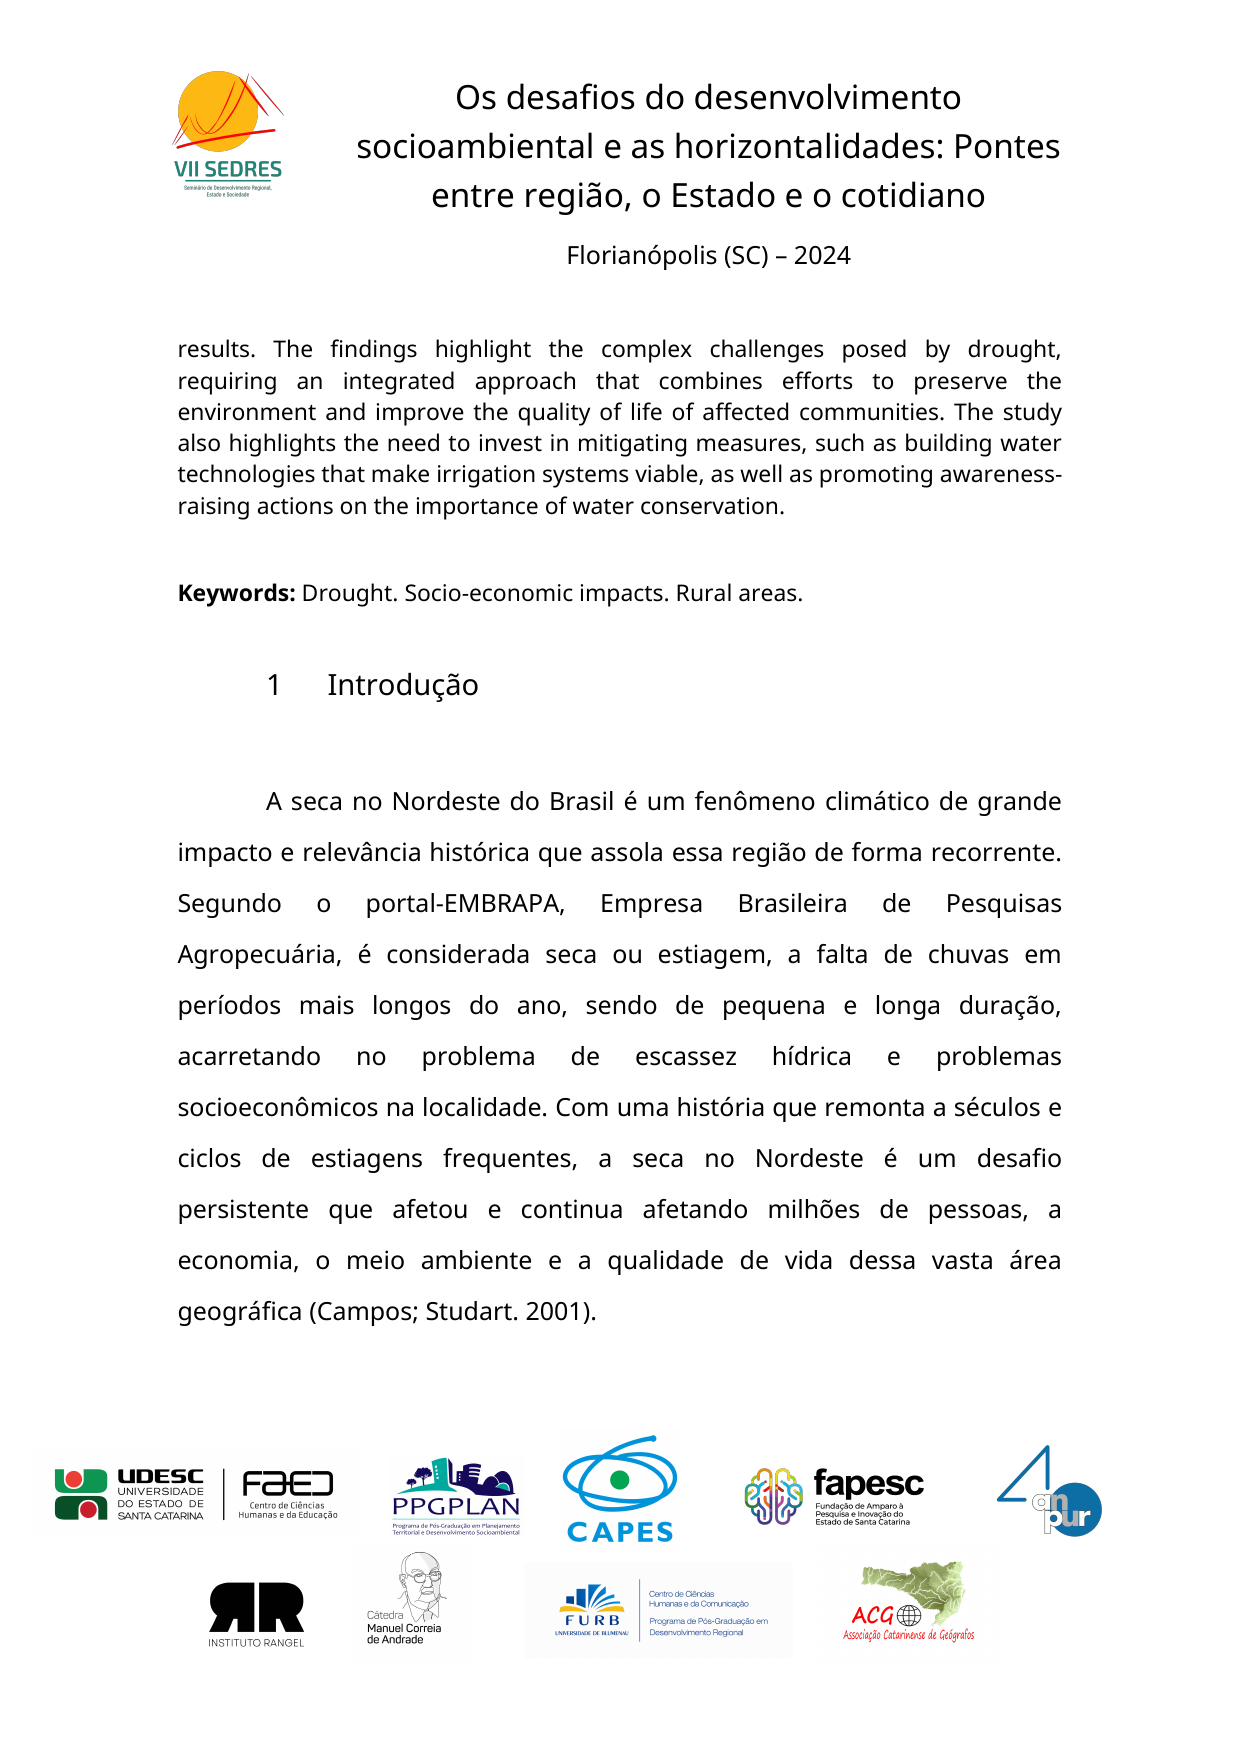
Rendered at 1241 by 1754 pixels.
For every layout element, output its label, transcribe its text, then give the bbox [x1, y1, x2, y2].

text Keywords: Drought. Socio-economic impacts. Rural areas. [177, 577, 1063, 608]
picture [816, 1430, 1114, 1667]
picture [154, 61, 302, 209]
picture [348, 1545, 471, 1667]
picture [29, 1448, 363, 1541]
picture [387, 1456, 525, 1537]
picture [559, 1428, 681, 1550]
picture [184, 1555, 328, 1678]
picture [730, 1456, 939, 1538]
text A seca no Nordeste do Brasil é um fenômeno climático de grande impacto e relevância histórica que assola essa região de forma recorrente. Segundo o portal-EMBRAPA, Empresa Brasileira de Pesquisas Agropecuária, é considerada seca ou estiagem, a falta de chuvas em períodos mais longos do ano, sendo de pequena e longa duração, acarretando no problema de escassez hídrica e problemas socioeconômicos na localidade. Com uma história que remonta a séculos e ciclos de estiagens frequentes, a seca no Nordeste é um desafio persistente que afetou e continua afetando milhões de pessoas, a economia, o meio ambiente e a qualidade de vida dessa vasta área geográfica (Campos; Studart. 2001). [177, 783, 1063, 1328]
picture [524, 1562, 793, 1659]
list Introdução [177, 664, 1063, 704]
